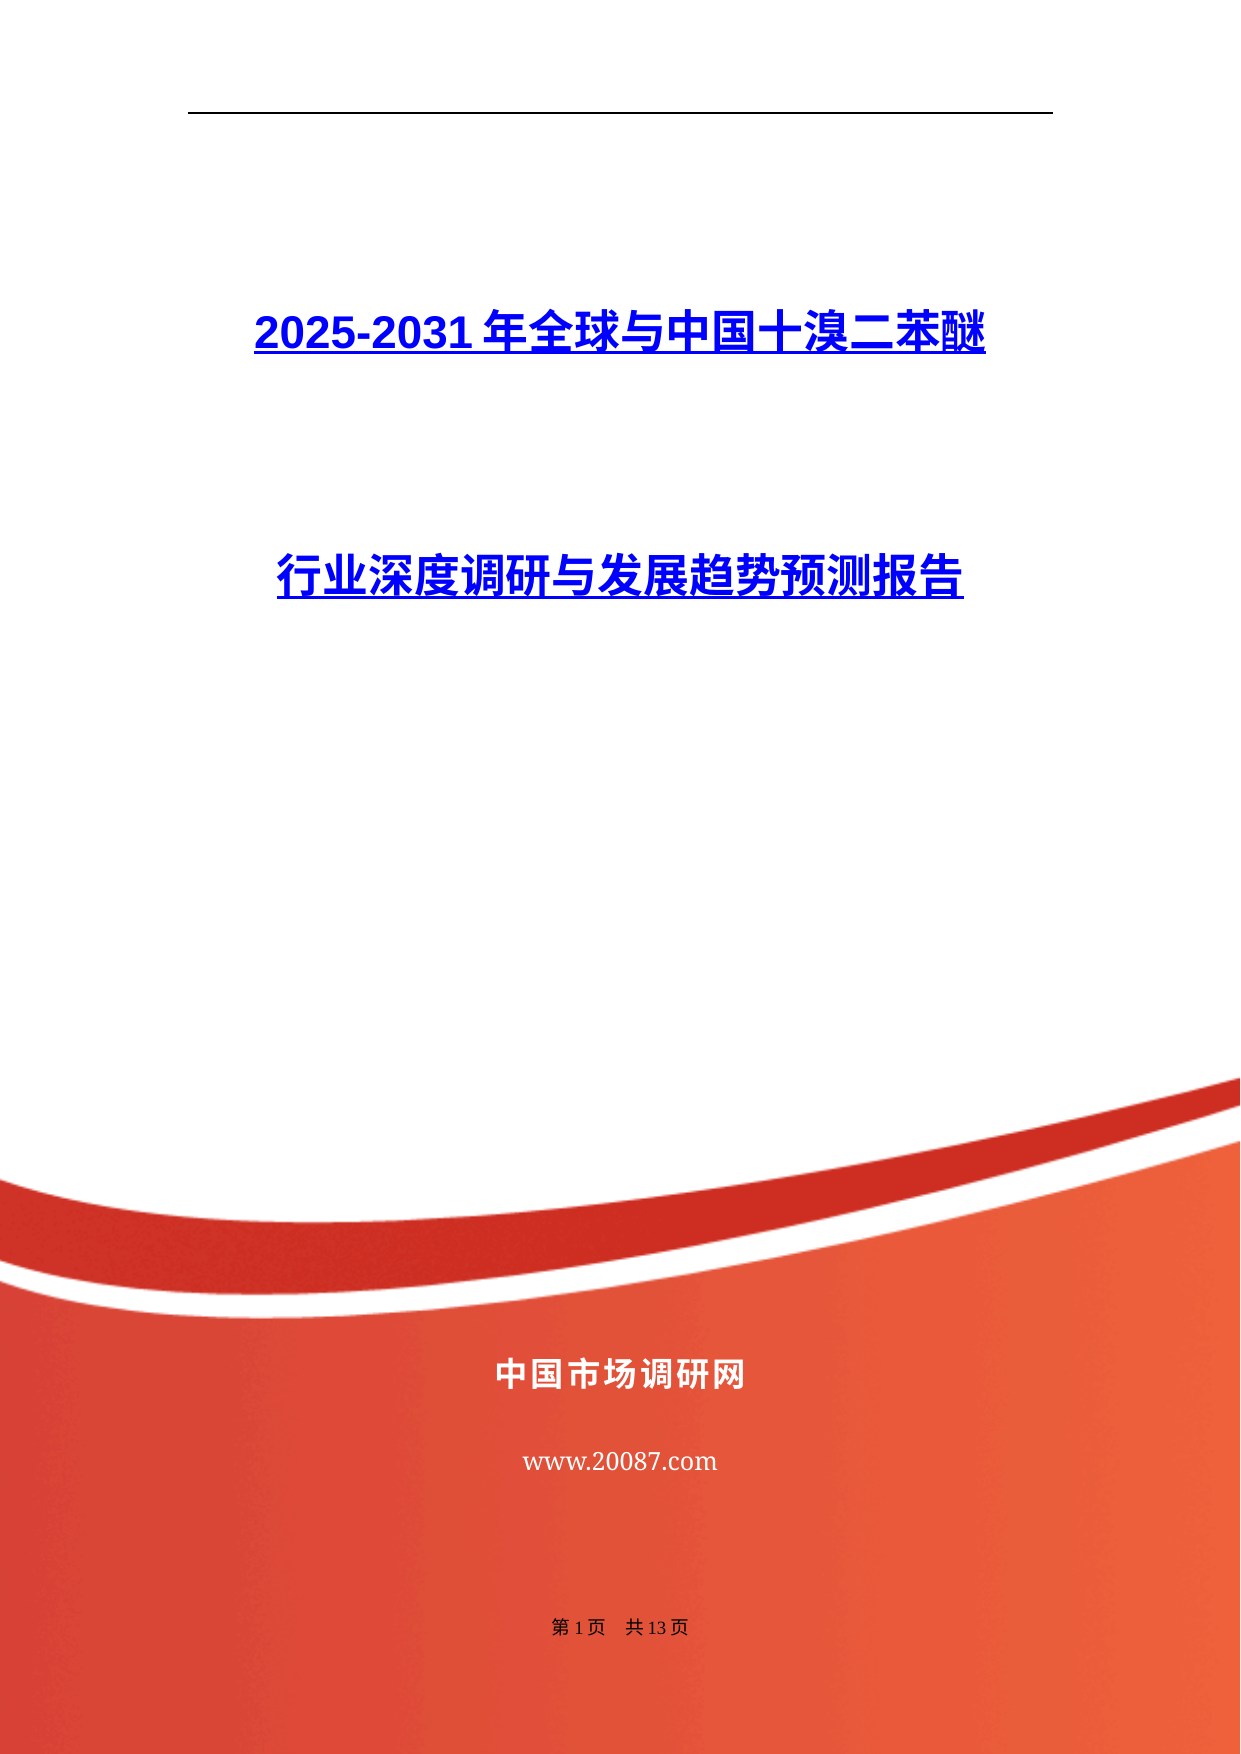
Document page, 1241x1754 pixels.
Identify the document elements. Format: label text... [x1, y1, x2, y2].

picture [0, 1006, 1241, 1754]
subtitle 中国市场调研网 [187, 1339, 1053, 1404]
text www.20087.com [187, 1428, 1053, 1493]
table_header 2025-2031年全球与中国十溴二苯醚行业深度调研与发展趋势预测报告 [188, 207, 1053, 773]
